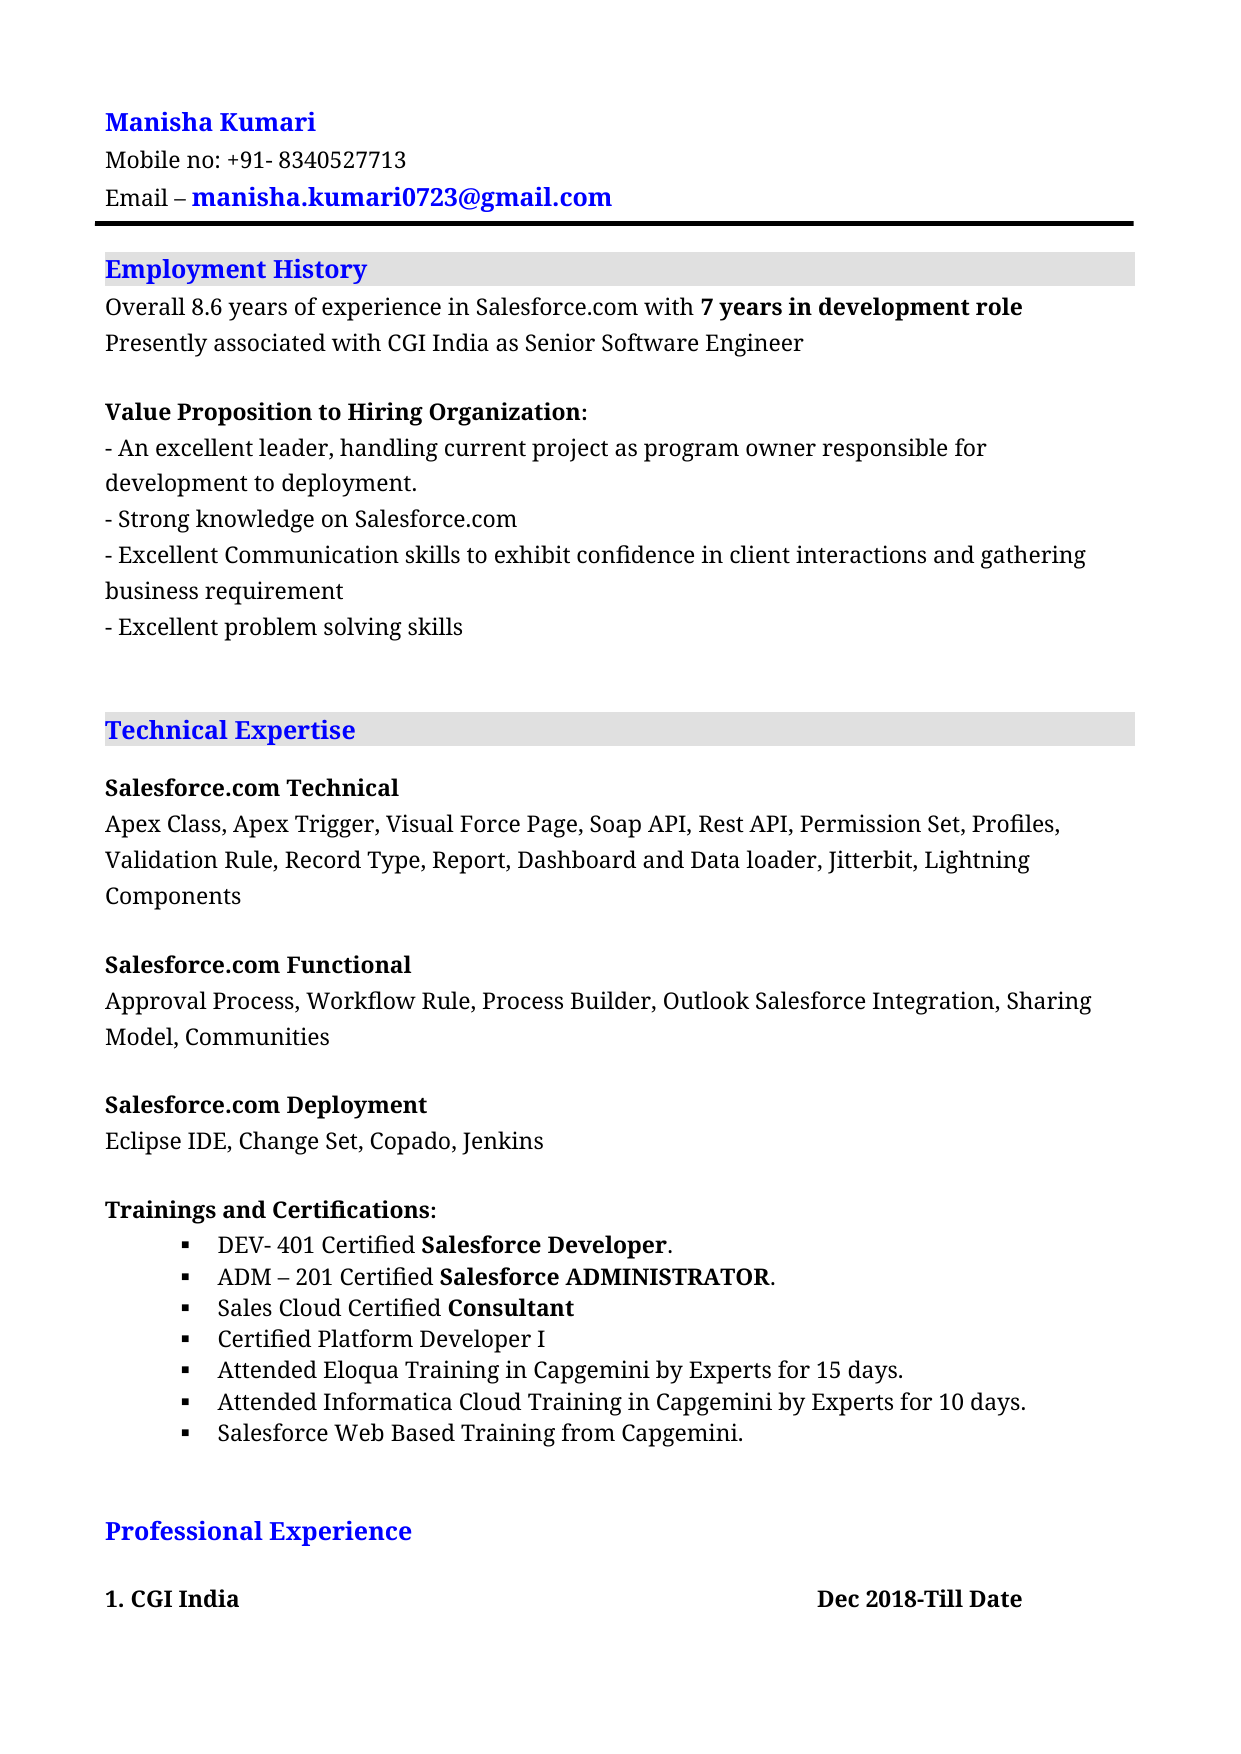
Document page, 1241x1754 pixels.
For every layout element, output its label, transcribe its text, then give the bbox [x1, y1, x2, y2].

text Eclipse IDE, Change Set, Copado, Jenkins [105, 1125, 1135, 1156]
text Value Proposition to Hiring Organization: [105, 396, 1135, 427]
text Presently associated with CGI India as Senior Software Engineer [105, 327, 1135, 358]
text Employment History [105, 252, 1135, 286]
list ADM – 201 Certified Salesforce ADMINISTRATOR. [180, 1261, 1135, 1292]
text Overall 8.6 years of experience in Salesforce.com with 7 years in development role [105, 291, 1135, 322]
list Attended Informatica Cloud Training in Capgemini by Experts for 10 days. [180, 1386, 1135, 1417]
text Technical Expertise [105, 712, 1135, 746]
text Mobile no: +91- 8340527713 [105, 144, 1135, 175]
list Attended Eloqua Training in Capgemini by Experts for 15 days. [180, 1354, 1135, 1386]
text Trainings and Certifications: [105, 1193, 1135, 1225]
list Sales Cloud Certified Consultant [180, 1292, 1135, 1323]
list Salesforce Web Based Training from Capgemini. [180, 1417, 1135, 1448]
list Certified Platform Developer I [180, 1323, 1135, 1354]
text Salesforce.com Functional [105, 949, 1135, 980]
text Apex Class, Apex Trigger, Visual Force Page, Soap API, Rest API, Permission Set, Profiles, Validation Rule, Record Type, Report, Dashboard and Data loader, Jitterbit, Lightning Components [105, 808, 1135, 911]
text Manisha Kumari [105, 105, 1135, 139]
text Salesforce.com Technical [105, 772, 1135, 803]
text 1. CGI India Dec 2018-Till Date [105, 1583, 1135, 1615]
text - Excellent Communication skills to exhibit confidence in client interactions and gathering business requirement [105, 539, 1135, 606]
text - Excellent problem solving skills [105, 611, 1135, 642]
text - Strong knowledge on Salesforce.com [105, 503, 1135, 534]
text - An excellent leader, handling current project as program owner responsible for development to deployment. [105, 431, 1135, 499]
list DEV- 401 Certified Salesforce Developer. [180, 1229, 1135, 1261]
text Salesforce.com Deployment [105, 1089, 1135, 1120]
text Professional Experience [105, 1513, 1135, 1547]
text Approval Process, Workflow Rule, Process Builder, Outlook Salesforce Integration, Sharing Model, Communities [105, 984, 1135, 1052]
text Email – manisha.kumari0723@gmail.com [105, 180, 1135, 214]
